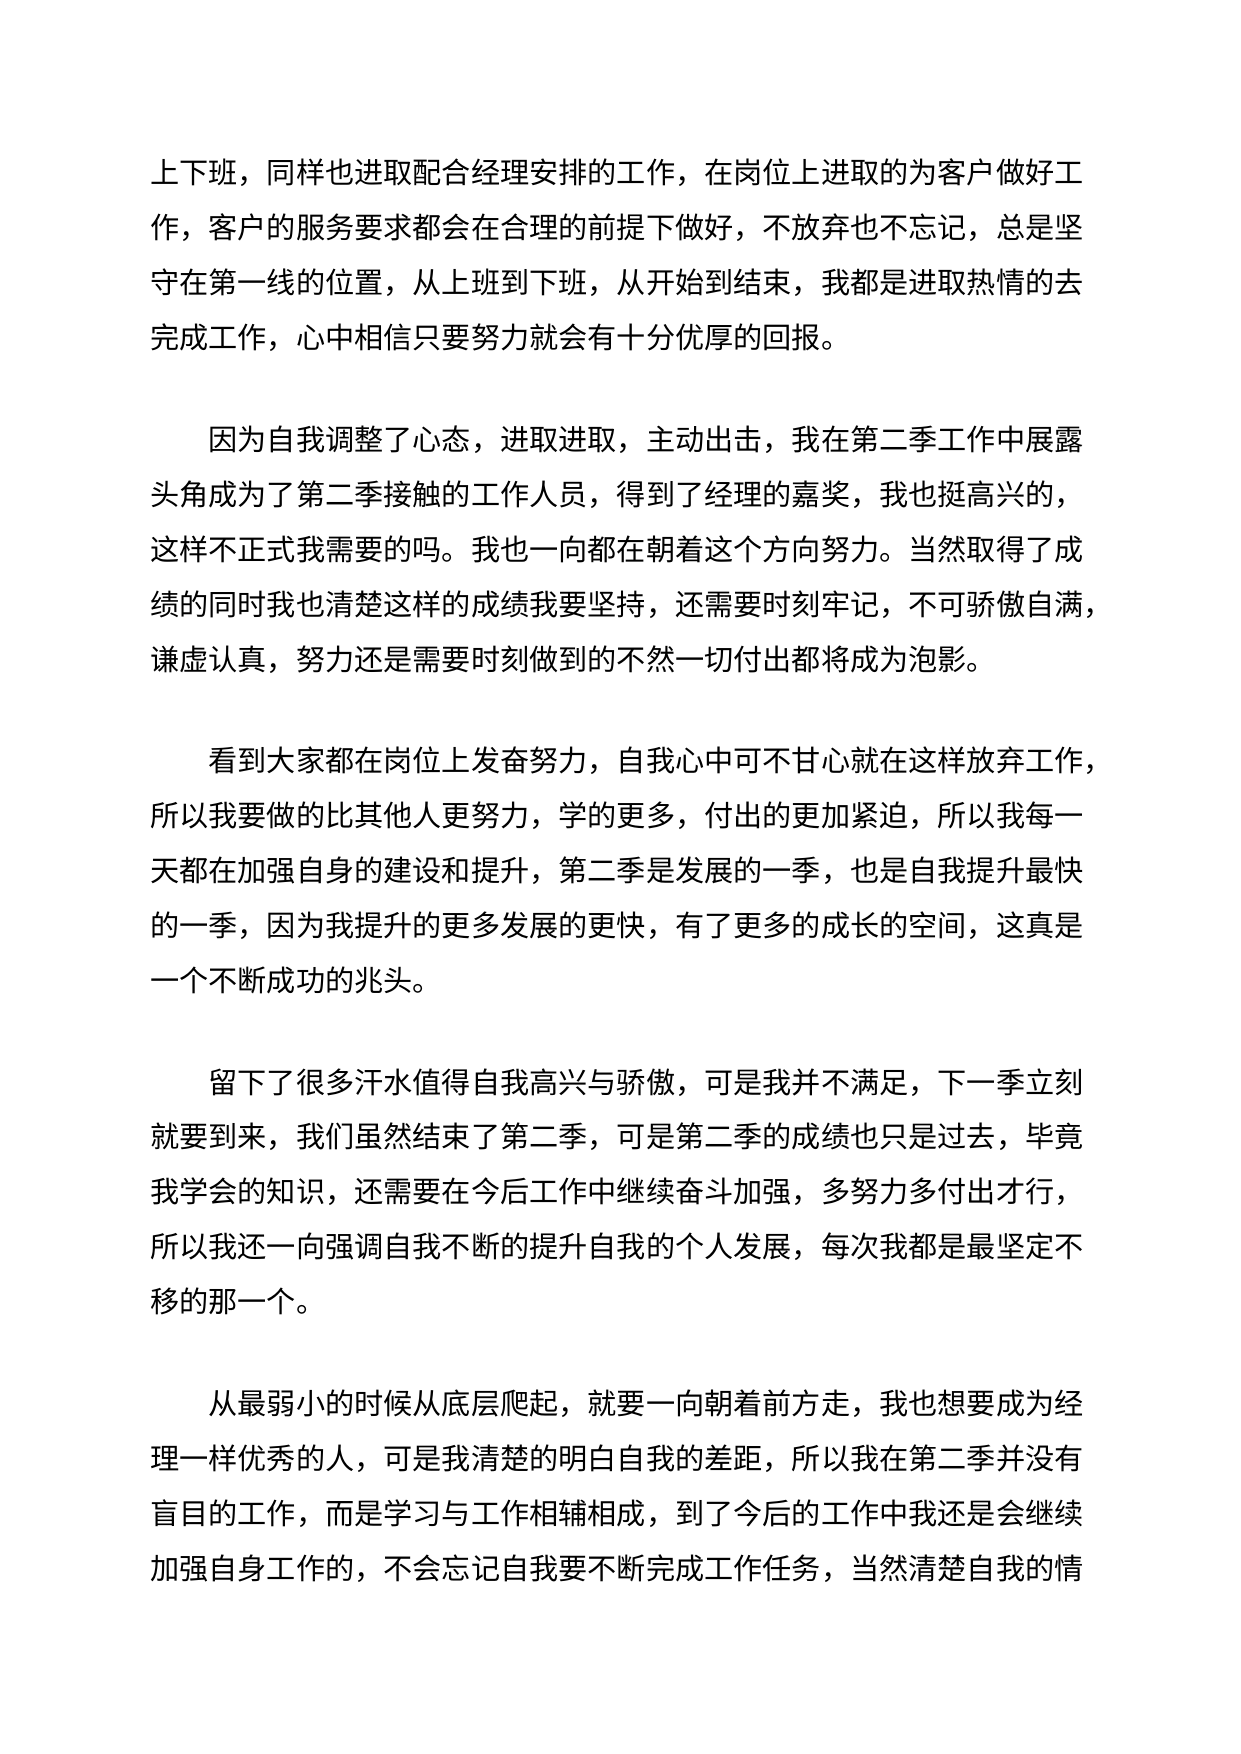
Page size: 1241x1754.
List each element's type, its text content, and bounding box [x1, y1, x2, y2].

text 留下了很多汗水值得自我高兴与骄傲，可是我并不满足，下一季立刻就要到来，我们虽然结束了第二季，可是第二季的成绩也只是过去，毕竟我学会的知识，还需要在今后工作中继续奋斗加强，多努力多付出才行，所以我还一向强调自我不断的提升自我的个人发展，每次我都是最坚定不移的那一个。 [150, 1059, 1090, 1321]
text 看到大家都在岗位上发奋努力，自我心中可不甘心就在这样放弃工作，所以我要做的比其他人更努力，学的更多，付出的更加紧迫，所以我每一天都在加强自身的建设和提升，第二季是发展的一季，也是自我提升最快的一季，因为我提升的更多发展的更快，有了更多的成长的空间，这真是一个不断成功的兆头。 [150, 738, 1090, 1000]
text 因为自我调整了心态，进取进取，主动出击，我在第二季工作中展露头角成为了第二季接触的工作人员，得到了经理的嘉奖，我也挺高兴的，这样不正式我需要的吗。我也一向都在朝着这个方向努力。当然取得了成绩的同时我也清楚这样的成绩我要坚持，还需要时刻牢记，不可骄傲自满，谦虚认真，努力还是需要时刻做到的不然一切付出都将成为泡影。 [150, 416, 1090, 678]
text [150, 1381, 1090, 1587]
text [150, 150, 1090, 357]
